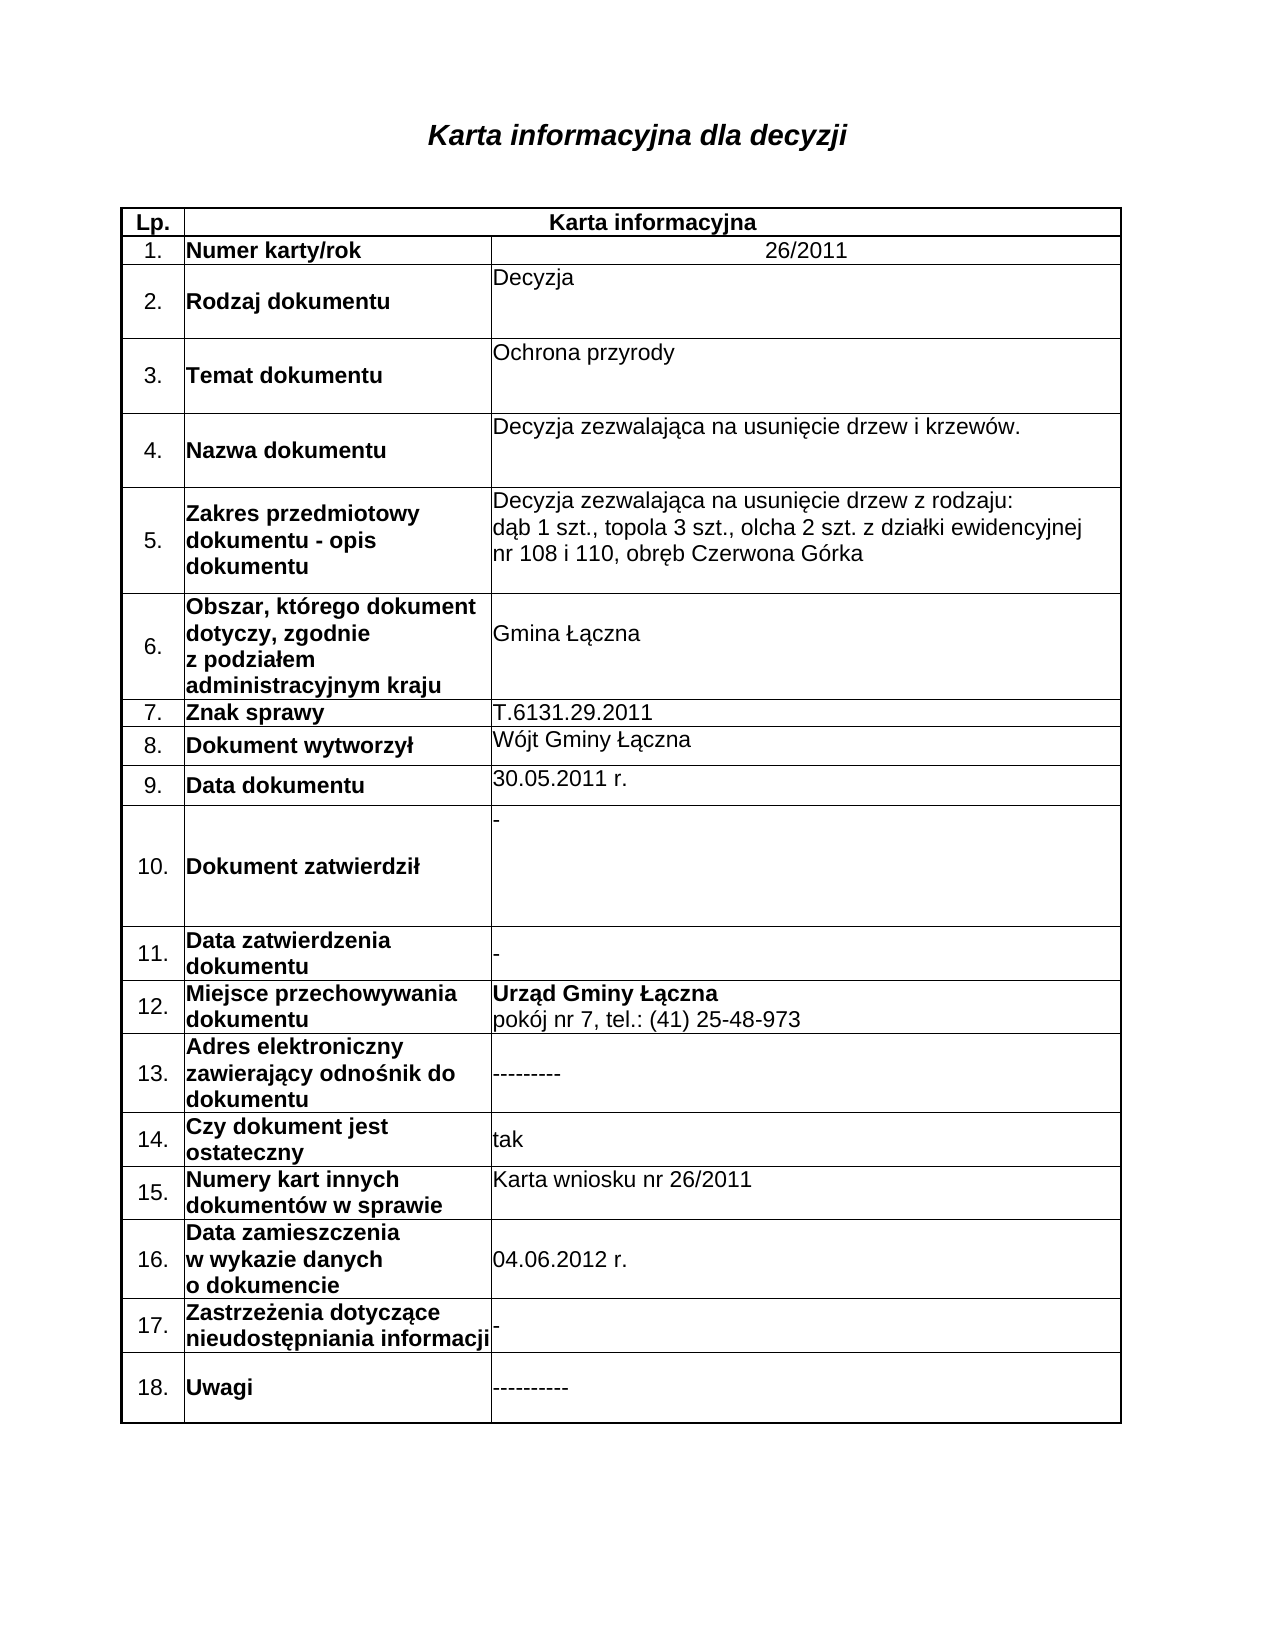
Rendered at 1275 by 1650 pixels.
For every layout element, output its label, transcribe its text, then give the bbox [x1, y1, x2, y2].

table_cell 18. [123, 1353, 184, 1422]
table_cell Dokument wytworzył [185, 727, 491, 765]
table_cell 6. [123, 594, 184, 699]
table_cell Zakres przedmiotowy dokumentu - opis dokumentu [185, 488, 491, 593]
table_cell Zastrzeżenia dotyczące nieudostępniania informacji [185, 1299, 491, 1352]
table_cell Rodzaj dokumentu [185, 265, 491, 338]
table_cell 26/2011 [492, 237, 1120, 264]
table_cell Numer karty/rok [185, 237, 491, 264]
table_cell Temat dokumentu [185, 339, 491, 412]
table_cell 04.06.2012 r. [492, 1220, 1120, 1298]
table_cell Data zamieszczenia w wykazie danych o dokumencie [185, 1220, 491, 1298]
table_cell 15. [123, 1167, 184, 1219]
table_cell Czy dokument jest ostateczny [185, 1113, 491, 1166]
table_cell ---------- [492, 1353, 1120, 1422]
table_cell T.6131.29.2011 [492, 700, 1120, 726]
table_cell 16. [123, 1220, 184, 1298]
table_cell Gmina Łączna [492, 594, 1120, 699]
table_cell Nazwa dokumentu [185, 414, 491, 487]
table_cell 4. [123, 414, 184, 487]
table_cell Karta wniosku nr 26/2011 [492, 1167, 1120, 1219]
table_cell 13. [123, 1034, 184, 1112]
table_cell 17. [123, 1299, 184, 1352]
table_cell 14. [123, 1113, 184, 1166]
table_cell 12. [123, 981, 184, 1033]
table_cell 9. [123, 766, 184, 805]
table_cell 5. [123, 488, 184, 593]
table_cell 10. [123, 806, 184, 926]
table_cell Data dokumentu [185, 766, 491, 805]
table_cell Numery kart innych dokumentów w sprawie [185, 1167, 491, 1219]
table_cell - [492, 927, 1120, 979]
table_cell 8. [123, 727, 184, 765]
table_cell Miejsce przechowywania dokumentu [185, 981, 491, 1033]
table_cell - [492, 806, 1120, 926]
table_cell Wójt Gminy Łączna [492, 727, 1120, 765]
table_cell Decyzja zezwalająca na usunięcie drzew i krzewów. [492, 414, 1120, 487]
table_cell 2. [123, 265, 184, 338]
table_cell Decyzja zezwalająca na usunięcie drzew z rodzaju: dąb 1 szt., topola 3 szt., olcha 2 szt. z działki ewidencyjnej nr 108 i 110, obręb Czerwona Górka [492, 488, 1120, 593]
table_cell Dokument zatwierdził [185, 806, 491, 926]
table_cell Uwagi [185, 1353, 491, 1422]
table_cell Decyzja [492, 265, 1120, 338]
text Karta informacyjna dla decyzji [118, 118, 1157, 152]
table_header Karta informacyjna [185, 209, 1120, 235]
table_cell 11. [123, 927, 184, 979]
table_cell 3. [123, 339, 184, 412]
table_cell Znak sprawy [185, 700, 491, 726]
table_cell 30.05.2011 r. [492, 766, 1120, 805]
table_cell --------- [492, 1034, 1120, 1112]
table_cell Obszar, którego dokument dotyczy, zgodnie z podziałem administracyjnym kraju [185, 594, 491, 699]
table_cell Adres elektroniczny zawierający odnośnik do dokumentu [185, 1034, 491, 1112]
table_cell 7. [123, 700, 184, 726]
table_header Lp. [123, 209, 184, 235]
table_cell 1. [123, 237, 184, 264]
table_cell Ochrona przyrody [492, 339, 1120, 412]
table_cell tak [492, 1113, 1120, 1166]
table_cell Urząd Gminy Łączna pokój nr 7, tel.: (41) 25-48-973 [492, 981, 1120, 1033]
table_cell Data zatwierdzenia dokumentu [185, 927, 491, 979]
table_cell - [492, 1299, 1120, 1352]
